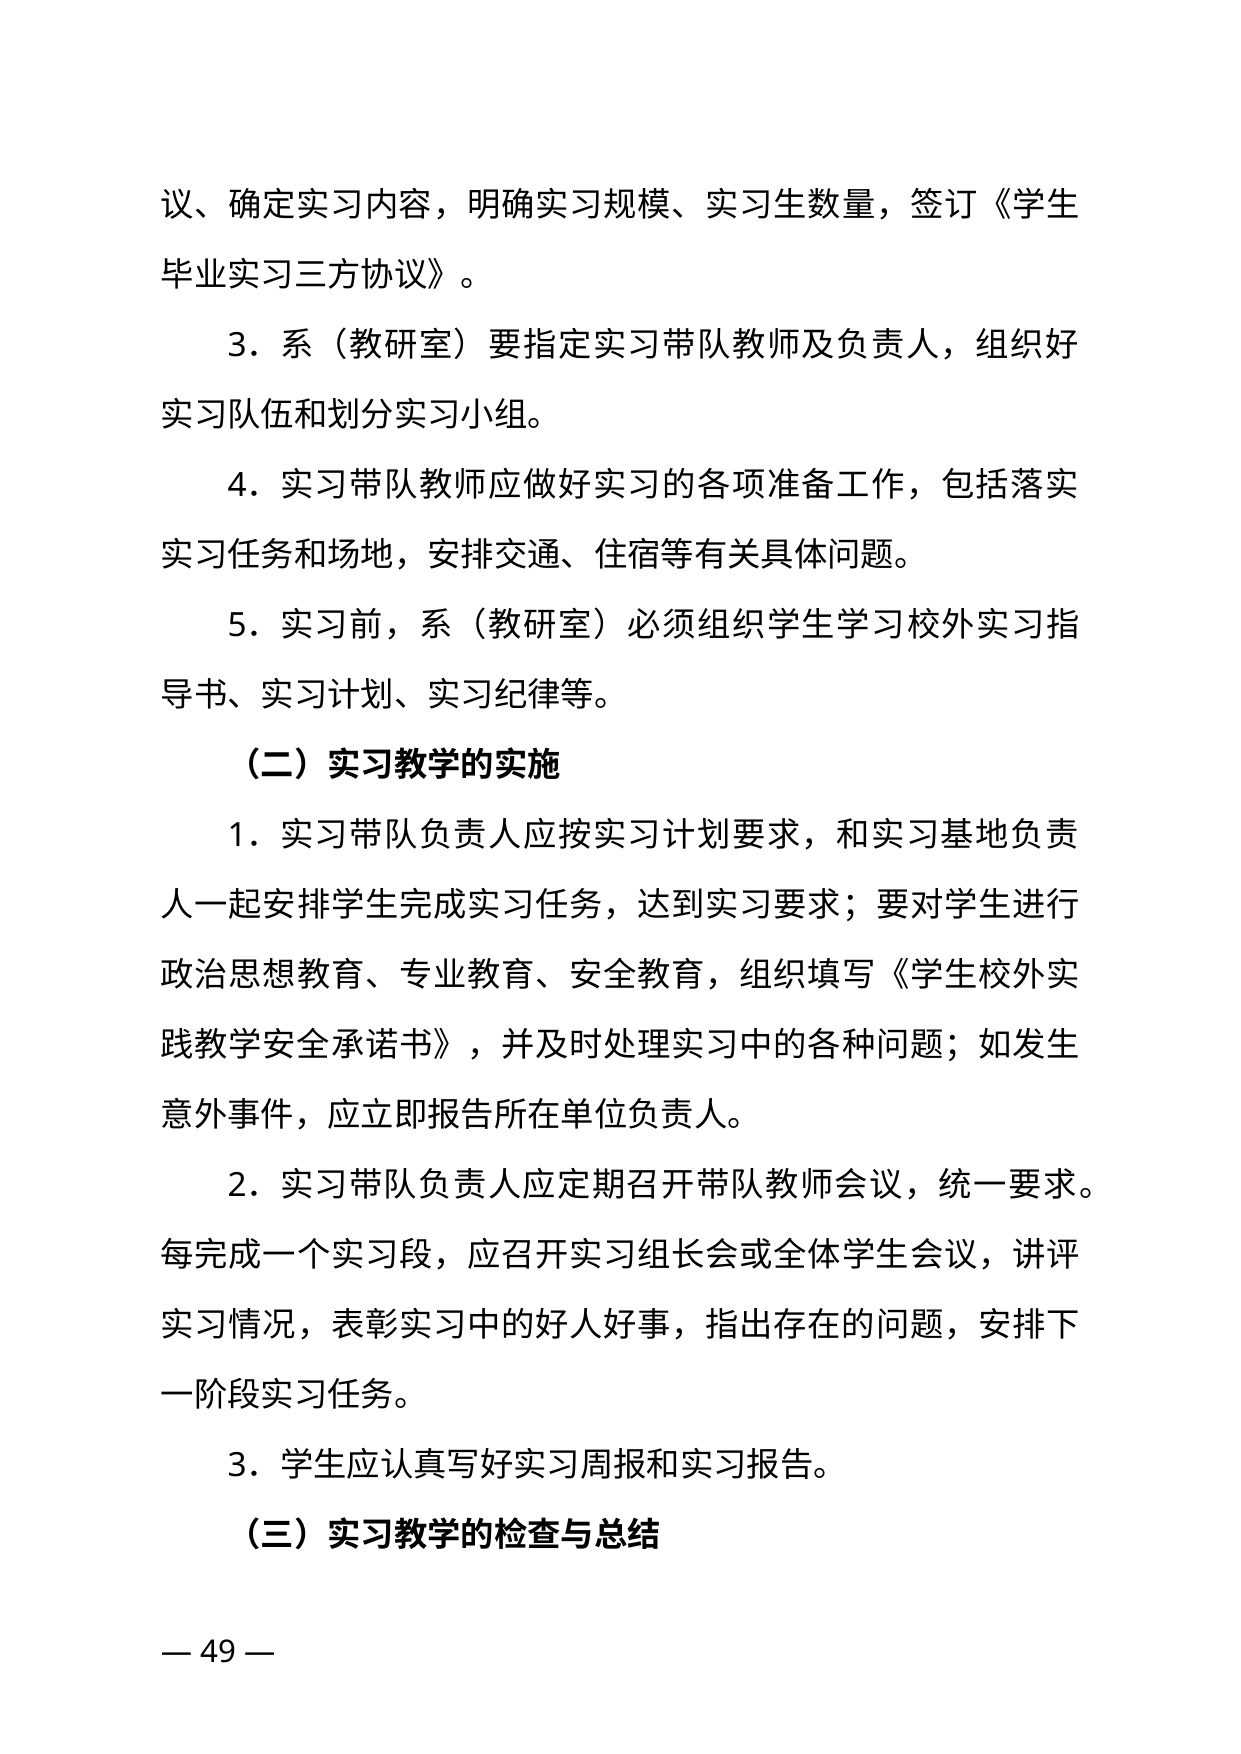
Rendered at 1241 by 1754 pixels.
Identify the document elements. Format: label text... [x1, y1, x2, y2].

text （二）实习教学的实施 [161, 738, 1079, 786]
list 学生应认真写好实习周报和实习报告。 [161, 1437, 1079, 1486]
text （三）实习教学的检查与总结 [161, 1508, 1079, 1556]
list 系（教研室）要指定实习带队教师及负责人，组织好实习队伍和划分实习小组。 [161, 318, 1079, 436]
list 实习带队负责人应定期召开带队教师会议，统一要求。每完成一个实习段，应召开实习组长会或全体学生会议，讲评实习情况，表彰实习中的好人好事，指出存在的问题，安排下一阶段实习任务。 [161, 1158, 1079, 1416]
list 实习带队教师应做好实习的各项准备工作，包括落实实习任务和场地，安排交通、住宿等有关具体问题。 [161, 458, 1079, 576]
list 实习带队负责人应按实习计划要求，和实习基地负责人一起安排学生完成实习任务，达到实习要求；要对学生进行政治思想教育、专业教育、安全教育，组织填写《学生校外实践教学安全承诺书》，并及时处理实习中的各种问题；如发生意外事件，应立即报告所在单位负责人。 [161, 808, 1079, 1136]
list 实习前，系（教研室）必须组织学生学习校外实习指导书、实习计划、实习纪律等。 [161, 598, 1079, 716]
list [161, 178, 1079, 296]
